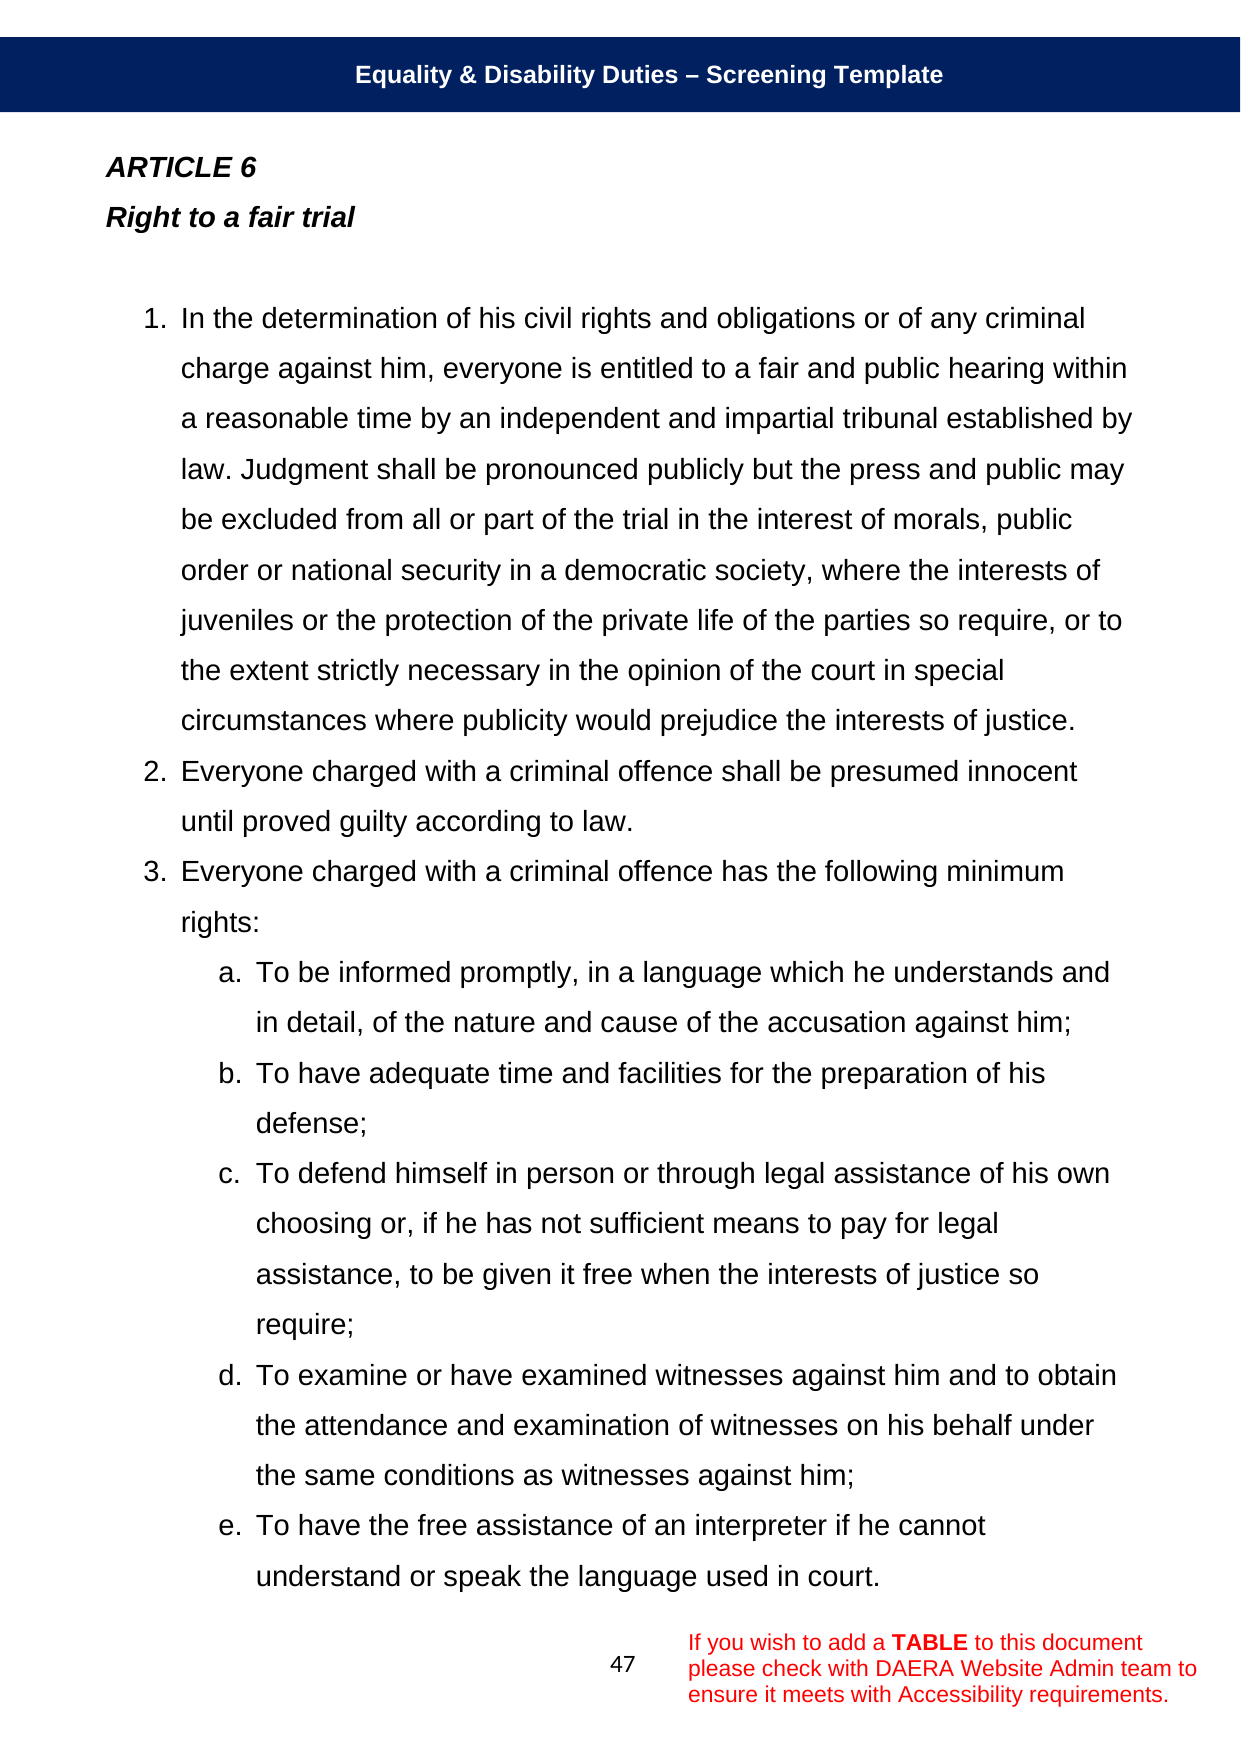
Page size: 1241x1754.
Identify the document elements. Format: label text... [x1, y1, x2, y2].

list Everyone charged with a criminal offence has the following minimum rights:E+W+S+N.I. [143, 854, 1140, 938]
list In the determination of his civil rights and obligations or of any criminal charge against him, everyone is entitled to a fair and public hearing within a reasonable time by an independent and impartial tribunal established by law. Judgment shall be pronounced publicly but the press and public may be excluded from all or part of the trial in the interest of morals, public order or national security in a democratic society, where the interests of juveniles or the protection of the private life of the parties so require, or to the extent strictly necessary in the opinion of the court in special circumstances where publicity would prejudice the interests of justice.E+W+S+N.I. [143, 301, 1140, 737]
list To defend himself in person or through legal assistance of his own choosing or, if he has not sufficient means to pay for legal assistance, to be given it free when the interests of justice so require; [218, 1156, 1140, 1341]
list To have adequate time and facilities for the preparation of his defense; [218, 1056, 1140, 1139]
text ARTICLE 6 [106, 150, 1140, 183]
list To have the free assistance of an interpreter if he cannot understand or speak the language used in court. [218, 1508, 1140, 1592]
list To examine or have examined witnesses against him and to obtain the attendance and examination of witnesses on his behalf under the same conditions as witnesses against him; [218, 1357, 1140, 1492]
text E+W+S+N.I.Right to a fair trial [106, 200, 1140, 234]
list To be informed promptly, in a language which he understands and in detail, of the nature and cause of the accusation against him; [218, 955, 1140, 1039]
list Everyone charged with a criminal offence shall be presumed innocent until proved guilty according to law.E+W+S+N.I. [143, 754, 1140, 838]
